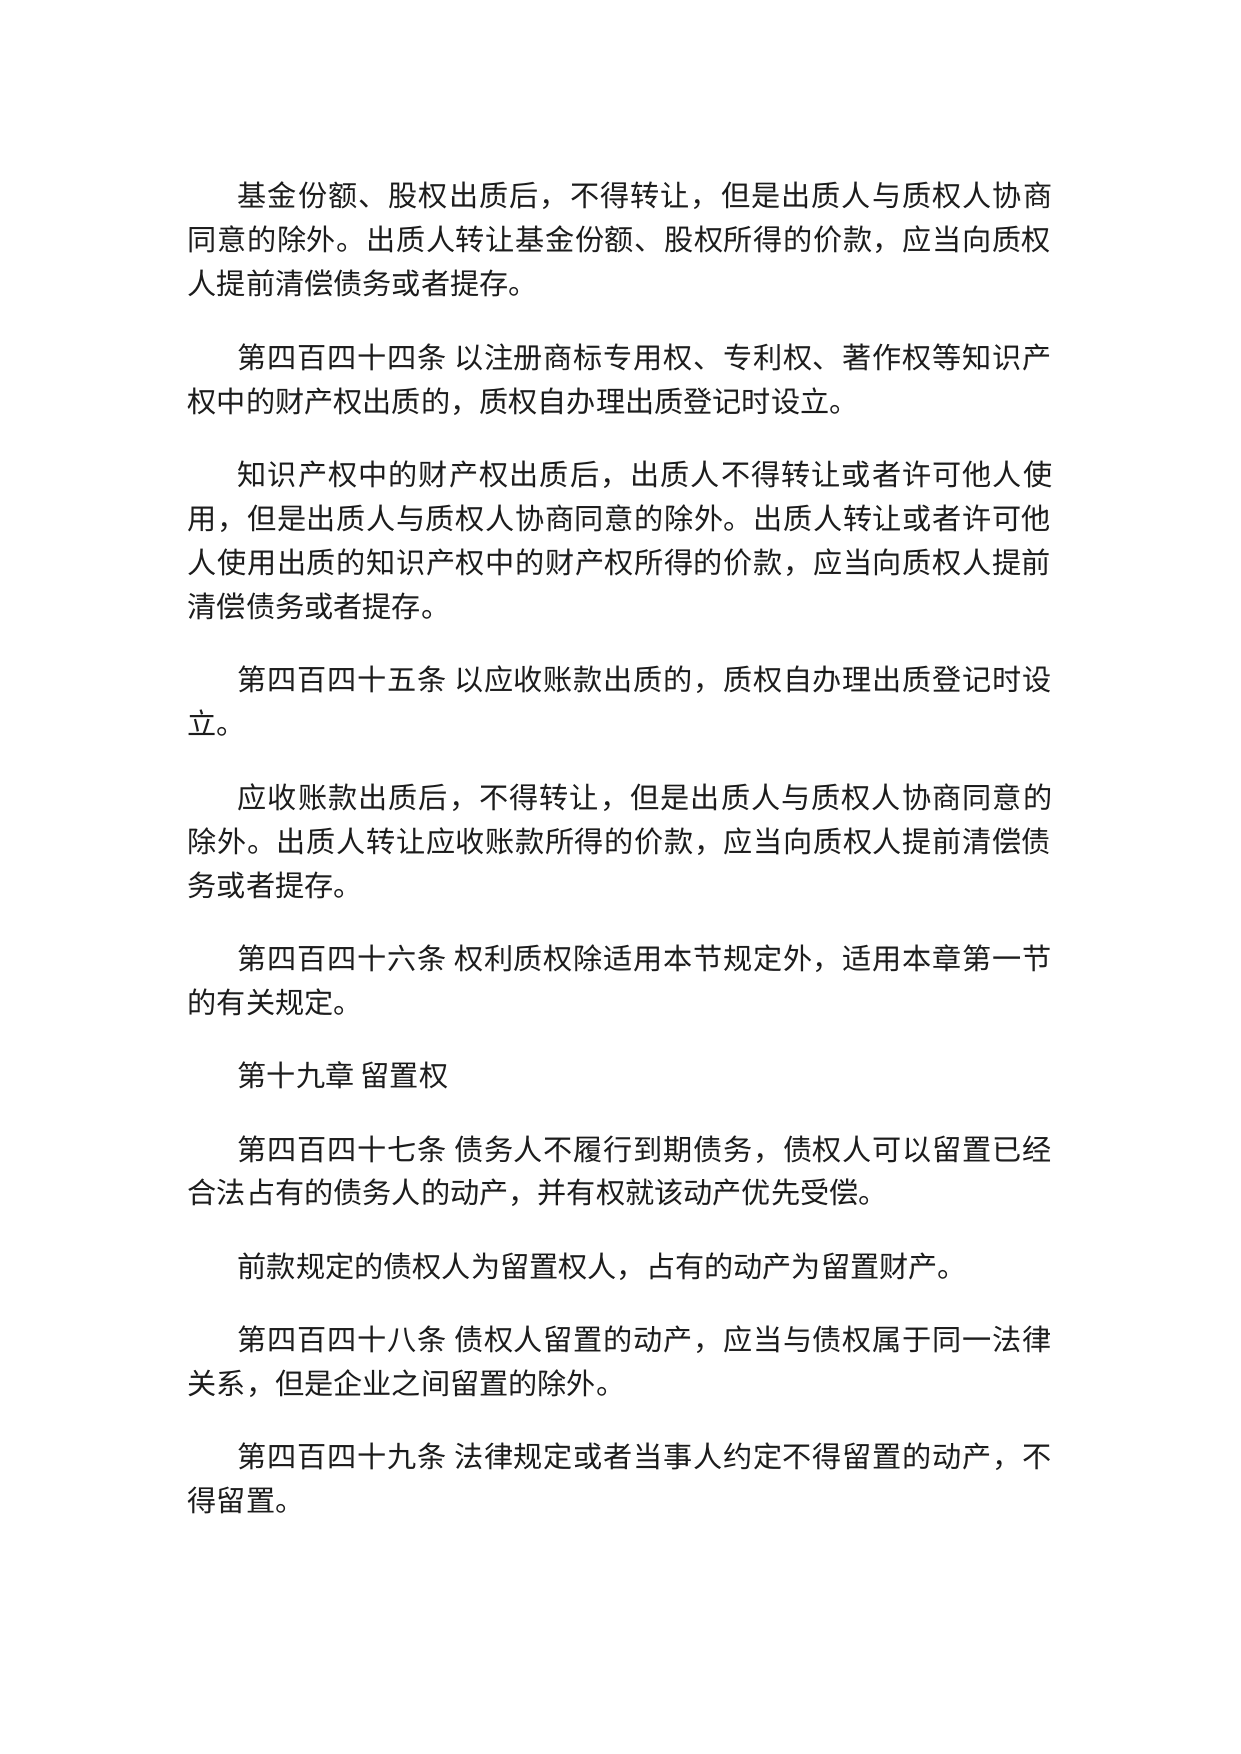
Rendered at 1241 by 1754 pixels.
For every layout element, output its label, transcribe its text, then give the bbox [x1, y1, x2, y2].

text 前款规定的债权人为留置权人，占有的动产为留置财产。 [187, 1242, 1053, 1287]
text 第四百四十七条 债务人不履行到期债务，债权人可以留置已经合法占有的债务人的动产，并有权就该动产优先受偿。 [187, 1125, 1053, 1213]
text 第四百四十六条 权利质权除适用本节规定外，适用本章第一节的有关规定。 [187, 935, 1053, 1023]
text 应收账款出质后，不得转让，但是出质人与质权人协商同意的除外。出质人转让应收账款所得的价款，应当向质权人提前清偿债务或者提存。 [187, 773, 1053, 906]
text 第四百四十四条 以注册商标专用权、专利权、著作权等知识产权中的财产权出质的，质权自办理出质登记时设立。 [187, 333, 1053, 421]
text 第四百四十九条 法律规定或者当事人约定不得留置的动产，不得留置。 [187, 1433, 1053, 1521]
text 基金份额、股权出质后，不得转让，但是出质人与质权人协商同意的除外。出质人转让基金份额、股权所得的价款，应当向质权人提前清偿债务或者提存。 [187, 172, 1053, 304]
text 知识产权中的财产权出质后，出质人不得转让或者许可他人使用，但是出质人与质权人协商同意的除外。出质人转让或者许可他人使用出质的知识产权中的财产权所得的价款，应当向质权人提前清偿债务或者提存。 [187, 451, 1053, 627]
text 第十九章 留置权 [187, 1052, 1053, 1096]
text 第四百四十八条 债权人留置的动产，应当与债权属于同一法律关系，但是企业之间留置的除外。 [187, 1316, 1053, 1404]
text 第四百四十五条 以应收账款出质的，质权自办理出质登记时设立。 [187, 656, 1053, 744]
